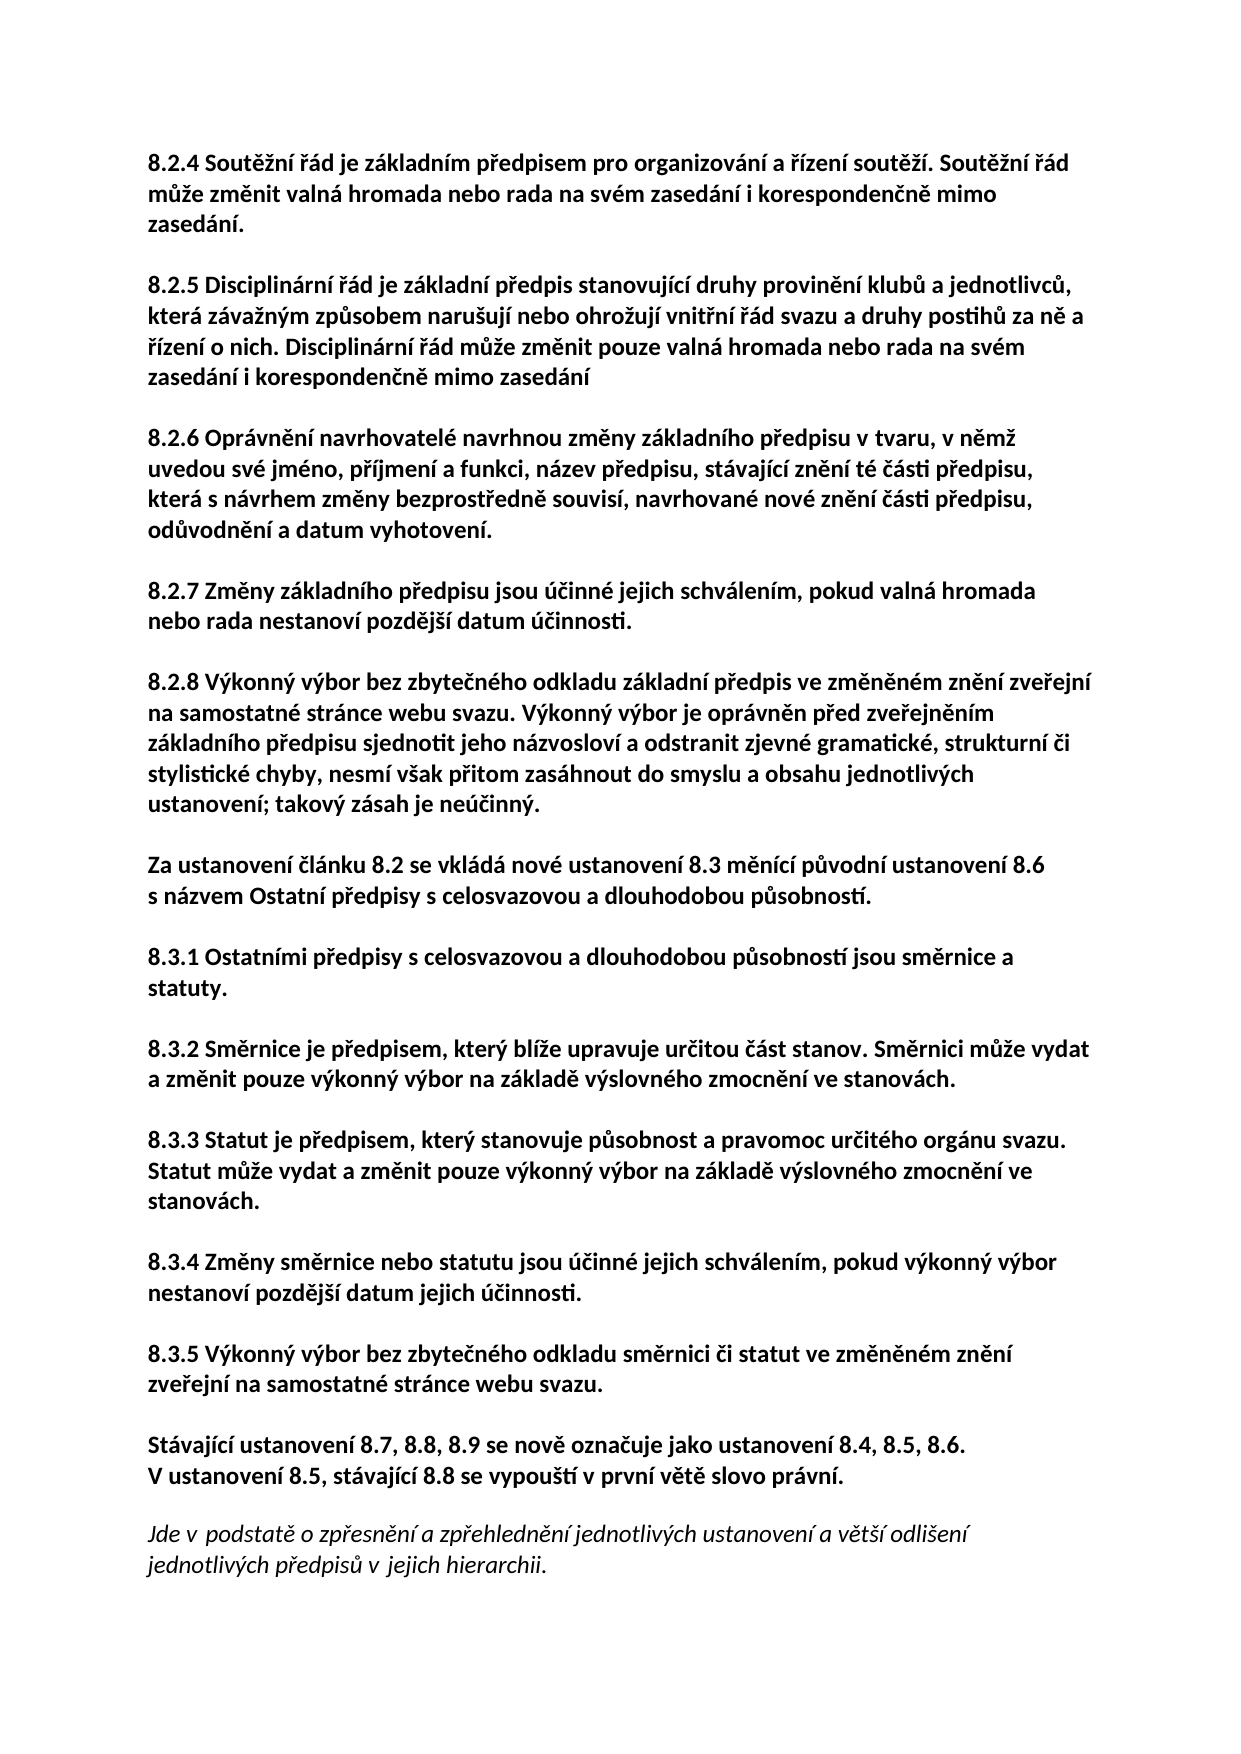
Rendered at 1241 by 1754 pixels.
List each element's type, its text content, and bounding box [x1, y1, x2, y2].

text 8.2.6 Oprávnění navrhovatelé navrhnou změny základního předpisu v tvaru, v němž uvedou své jméno, příjmení a funkci, název předpisu, stávající znění té části předpisu, která s návrhem změny bezprostředně souvisí, navrhované nové znění části předpisu, odůvodnění a datum vyhotovení. [148, 422, 1093, 544]
text 8.2.4 Soutěžní řád je základním předpisem pro organizování a řízení soutěží. Soutěžní řád může změnit valná hromada nebo rada na svém zasedání i korespondenčně mimo zasedání. [148, 148, 1093, 239]
text Za ustanovení článku 8.2 se vkládá nové ustanovení 8.3 měnící původní ustanovení 8.6 s názvem Ostatní předpisy s celosvazovou a dlouhodobou působností. [148, 849, 1093, 911]
text 8.3.5 Výkonný výbor bez zbytečného odkladu směrnici či statut ve změněném znění zveřejní na samostatné stránce webu svazu. [148, 1338, 1093, 1399]
text 8.3.3 Statut je předpisem, který stanovuje působnost a pravomoc určitého orgánu svazu. Statut může vydat a změnit pouze výkonný výbor na základě výslovného zmocnění ve stanovách. [148, 1124, 1093, 1216]
text 8.3.2 Směrnice je předpisem, který blíže upravuje určitou část stanov. Směrnici může vydat a změnit pouze výkonný výbor na základě výslovného zmocnění ve stanovách. [148, 1033, 1093, 1094]
text Jde v podstatě o zpřesnění a zpřehlednění jednotlivých ustanovení a větší odlišení jednotlivých předpisů v jejich hierarchii. [148, 1518, 1093, 1579]
text 8.2.8 Výkonný výbor bez zbytečného odkladu základní předpis ve změněném znění zveřejní na samostatné stránce webu svazu. Výkonný výbor je oprávněn před zveřejněním základního předpisu sjednotit jeho názvosloví a odstranit zjevné gramatické, strukturní či stylistické chyby, nesmí však přitom zasáhnout do smyslu a obsahu jednotlivých ustanovení; takový zásah je neúčinný. [148, 666, 1093, 819]
text 8.2.7 Změny základního předpisu jsou účinné jejich schválením, pokud valná hromada nebo rada nestanoví pozdější datum účinnosti. [148, 575, 1093, 636]
text Stávající ustanovení 8.7, 8.8, 8.9 se nově označuje jako ustanovení 8.4, 8.5, 8.6. V ustanovení 8.5, stávající 8.8 se vypouští v první větě slovo právní. [148, 1429, 1093, 1491]
text 8.3.1 Ostatními předpisy s celosvazovou a dlouhodobou působností jsou směrnice a statuty. [148, 941, 1093, 1002]
text 8.2.5 Disciplinární řád je základní předpis stanovující druhy provinění klubů a jednotlivců, která závažným způsobem narušují nebo ohrožují vnitřní řád svazu a druhy postihů za ně a řízení o nich. Disciplinární řád může změnit pouze valná hromada nebo rada na svém zasedání i korespondenčně mimo zasedání [148, 270, 1093, 392]
text 8.3.4 Změny směrnice nebo statutu jsou účinné jejich schválením, pokud výkonný výbor nestanoví pozdější datum jejich účinnosti. [148, 1246, 1093, 1307]
